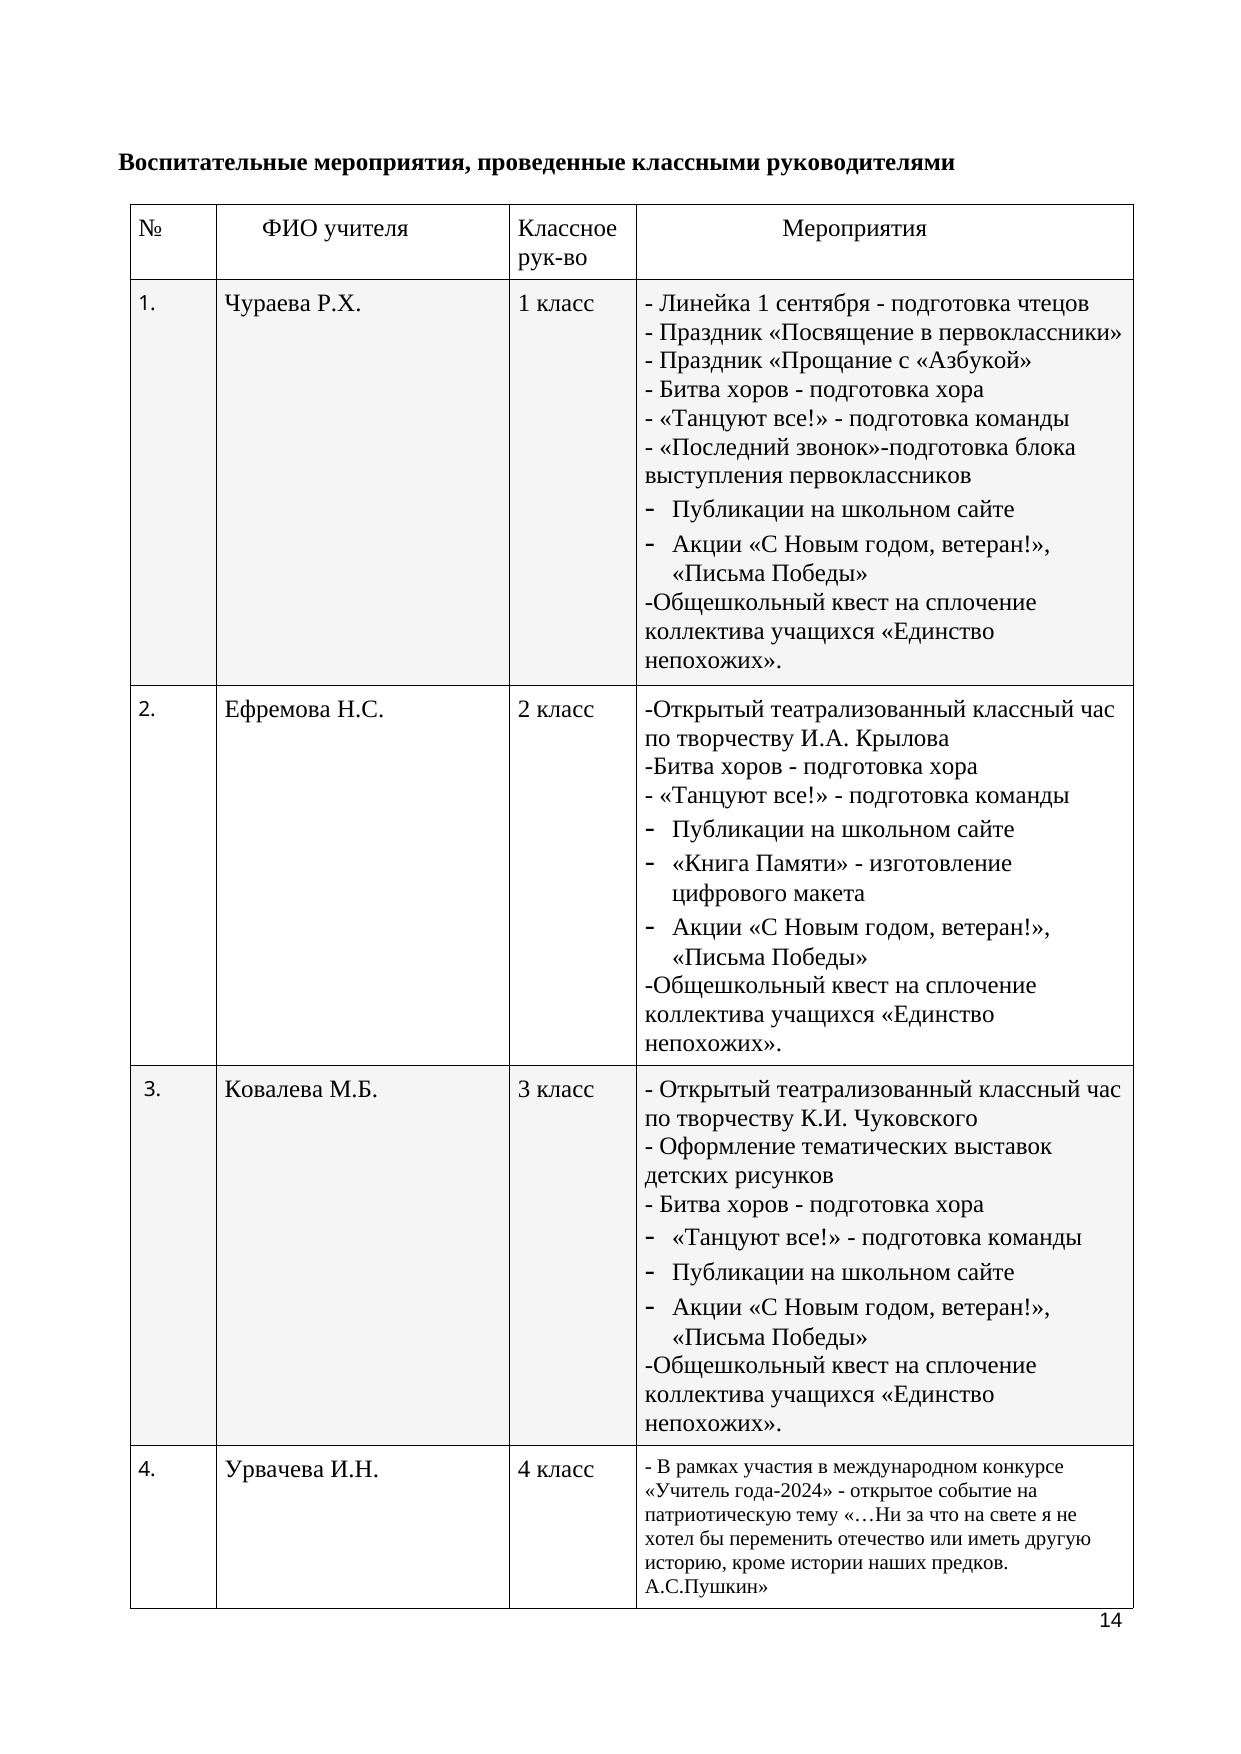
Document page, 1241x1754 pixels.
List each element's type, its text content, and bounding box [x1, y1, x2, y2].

table_cell 4. [131, 1446, 216, 1608]
table_header № [131, 205, 216, 279]
table_cell 1 класс [510, 280, 636, 685]
table_cell 1. [131, 280, 216, 685]
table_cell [637, 1446, 1133, 1608]
table_cell Чураева Р.Х. [217, 280, 509, 685]
table_cell 3 класс [510, 1066, 636, 1445]
table_header ФИО учителя [217, 205, 509, 279]
table_header Классное рук-во [510, 205, 636, 279]
table_cell - Линейка 1 сентября - подготовка чтецов - Праздник «Посвящение в первоклассники» - Праздник «Прощание с «Азбукой» - Битва хоров - подготовка хора - «Танцуют все!» - подготовка команды - «Последний звонок»-подготовка блока выступления первоклассников Публикации на школьном сайте Акции «С Новым годом, ветеран!», «Письма Победы» -Общешкольный квест на сплочение коллектива учащихся «Единство непохожих». [637, 280, 1133, 685]
table_cell 2 класс [510, 686, 636, 1065]
table_cell 4 класс [510, 1446, 636, 1608]
table_cell -Открытый театрализованный классный час по творчеству И.А. Крылова -Битва хоров - подготовка хора - «Танцуют все!» - подготовка команды Публикации на школьном сайте «Книга Памяти» - изготовление цифрового макета Акции «С Новым годом, ветеран!», «Письма Победы» -Общешкольный квест на сплочение коллектива учащихся «Единство непохожих». [637, 686, 1133, 1065]
table_cell Ковалева М.Б. [217, 1066, 509, 1445]
table_cell - Открытый театрализованный классный час по творчеству К.И. Чуковского - Оформление тематических выставок детских рисунков - Битва хоров - подготовка хора «Танцуют все!» - подготовка команды Публикации на школьном сайте Акции «С Новым годом, ветеран!», «Письма Победы» -Общешкольный квест на сплочение коллектива учащихся «Единство непохожих». [637, 1066, 1133, 1445]
table_cell Урвачева И.Н. [217, 1446, 509, 1608]
table_cell 3. [131, 1066, 216, 1445]
table_cell Ефремова Н.С. [217, 686, 509, 1065]
text Воспитательные мероприятия, проведенные классными руководителями [118, 147, 1122, 176]
table_cell 2. [131, 686, 216, 1065]
table_header Мероприятия [637, 205, 1133, 279]
